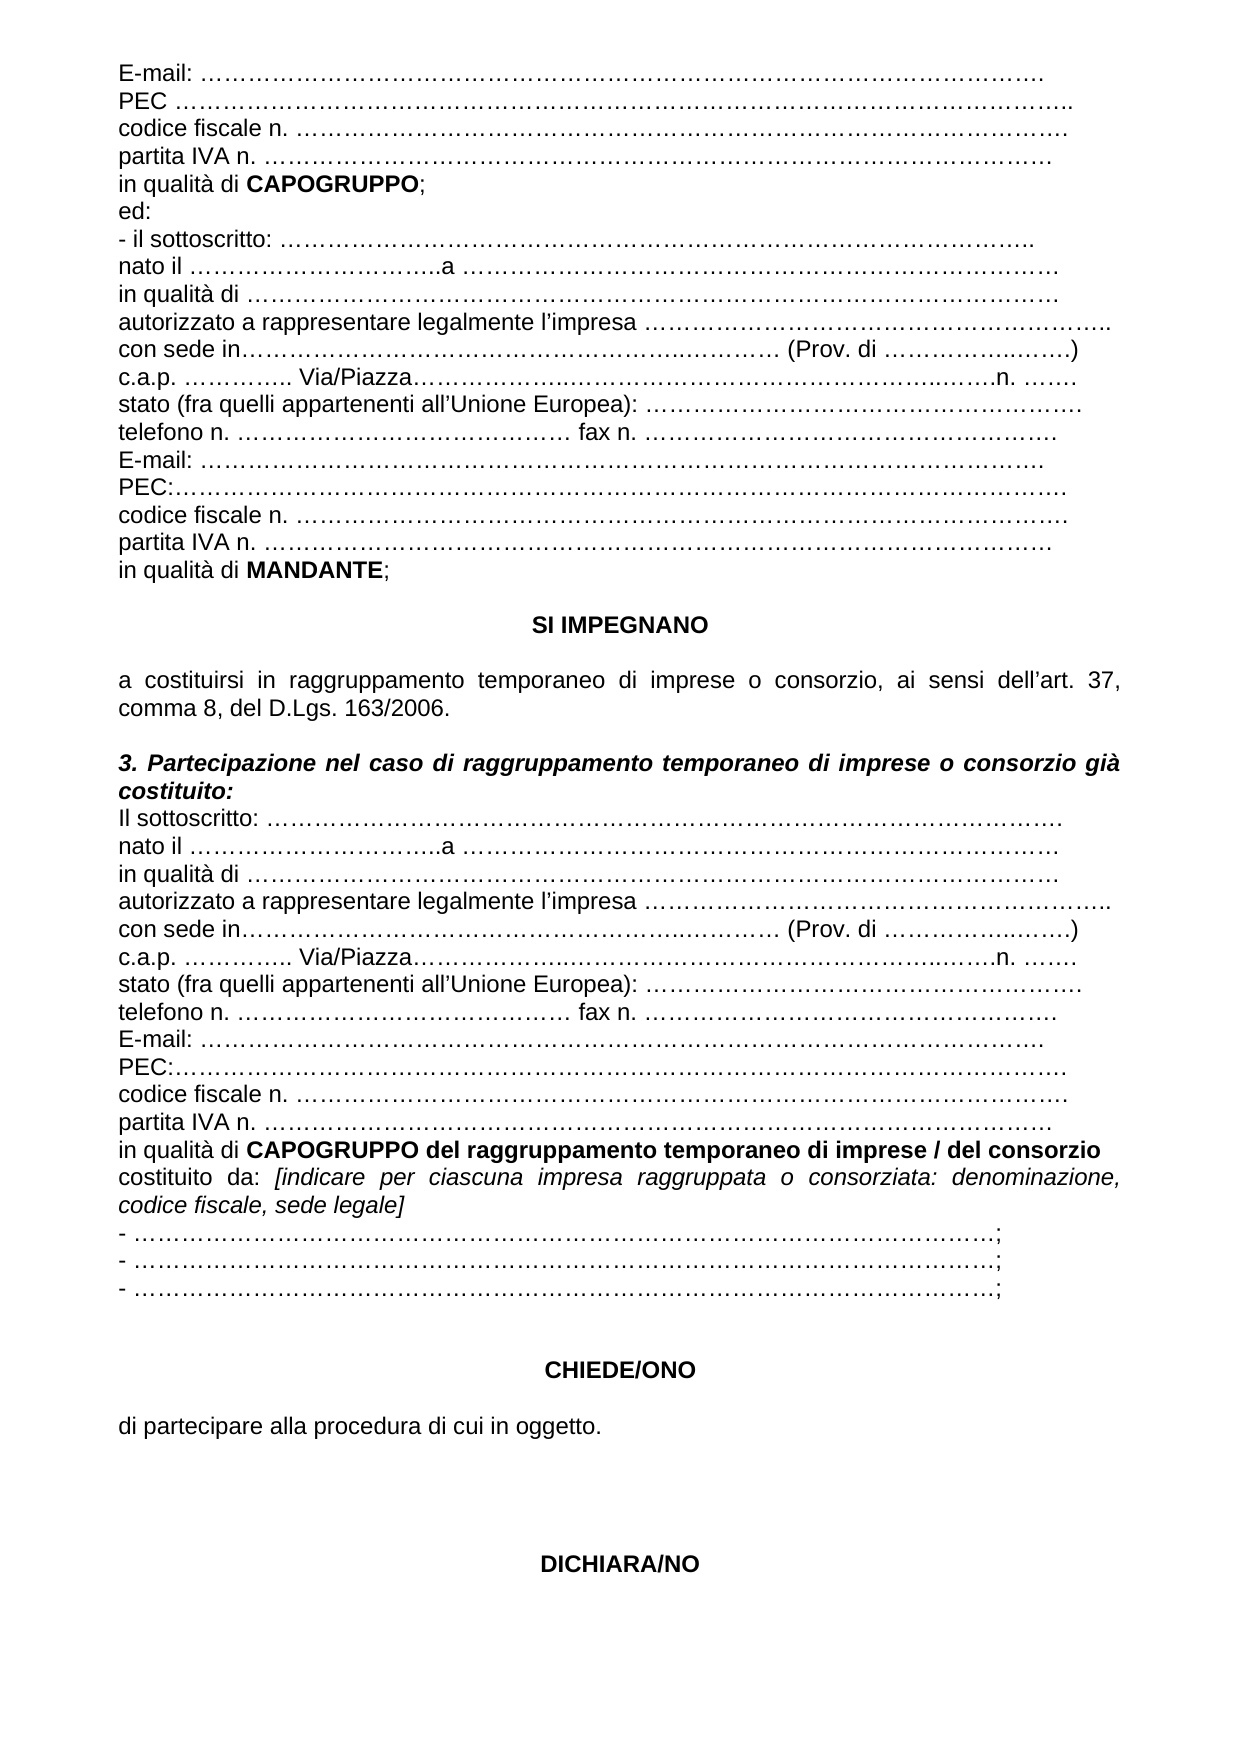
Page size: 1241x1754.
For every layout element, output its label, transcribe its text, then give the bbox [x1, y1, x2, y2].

text costituito da: [indicare per ciascuna impresa raggruppata o consorziata: denominazione, codice fiscale, sede legale] [118, 1163, 1122, 1218]
text CHIEDE/ONO [118, 1356, 1122, 1384]
text nato il …………………………..a ………………………………………………………………… [118, 252, 1122, 280]
text 3. Partecipazione nel caso di raggruppamento temporaneo di imprese o consorzio già costituito: [118, 749, 1122, 804]
text - il sottoscritto: ………………………………………………………………………………….. [118, 225, 1122, 252]
text DICHIARA/NO [118, 1550, 1122, 1577]
text c.a.p. ………….. Via/Piazza………………..………………………………………..…….n. ……. [118, 363, 1122, 390]
text stato (fra quelli appartenenti all’Unione Europea): ………………………………………………. [118, 390, 1122, 418]
text in qualità di CAPOGRUPPO del raggruppamento temporaneo di imprese / del consorzio [118, 1136, 1122, 1163]
text c.a.p. ………….. Via/Piazza………………..………………………………………..…….n. ……. [118, 942, 1122, 970]
text ed: [118, 197, 1122, 225]
text SI IMPEGNANO [118, 611, 1122, 639]
text con sede in………………………………………………..………… (Prov. di ……………..…….) [118, 915, 1122, 942]
text nato il …………………………..a ………………………………………………………………… [118, 832, 1122, 859]
text con sede in………………………………………………..………… (Prov. di ……………..…….) [118, 335, 1122, 363]
text autorizzato a rappresentare legalmente l’impresa ………………………………………………….. [118, 887, 1122, 915]
text E-mail: ……………………………………………………………………………………………. [118, 1025, 1122, 1053]
text in qualità di MANDANTE; [118, 556, 1122, 583]
text E-mail: ……………………………………………………………………………………………. [118, 59, 1122, 87]
text telefono n. …………………………………… fax n. ……………………………………………. [118, 998, 1122, 1025]
text - ………………………………………………………………………………………………; [118, 1274, 1122, 1301]
text Il sottoscritto: ………………………………………………………………………………………. [118, 804, 1122, 832]
text in qualità di ………………………………………………………………………………………… [118, 859, 1122, 887]
text partita IVA n. ……………………………………………………………………………………… [118, 528, 1122, 556]
text codice fiscale n. ……………………………………………………………………………………. [118, 501, 1122, 528]
text autorizzato a rappresentare legalmente l’impresa ………………………………………………….. [118, 307, 1122, 335]
text PEC:…………………………………………………………………………………………………. [118, 1053, 1122, 1080]
text partita IVA n. ……………………………………………………………………………………… [118, 1108, 1122, 1136]
text partita IVA n. ……………………………………………………………………………………… [118, 142, 1122, 169]
text E-mail: ……………………………………………………………………………………………. [118, 446, 1122, 473]
text in qualità di CAPOGRUPPO; [118, 169, 1122, 197]
text di partecipare alla procedura di cui in oggetto. [118, 1412, 1122, 1439]
text codice fiscale n. ……………………………………………………………………………………. [118, 1080, 1122, 1108]
text codice fiscale n. ……………………………………………………………………………………. [118, 114, 1122, 142]
text - ………………………………………………………………………………………………; [118, 1246, 1122, 1274]
text telefono n. …………………………………… fax n. ……………………………………………. [118, 418, 1122, 446]
text a costituirsi in raggruppamento temporaneo di imprese o consorzio, ai sensi dell’art. 37, comma 8, del D.Lgs. 163/2006. [118, 666, 1122, 722]
text PEC:…………………………………………………………………………………………………. [118, 473, 1122, 501]
text in qualità di ………………………………………………………………………………………… [118, 280, 1122, 307]
text stato (fra quelli appartenenti all’Unione Europea): ………………………………………………. [118, 970, 1122, 998]
text - ………………………………………………………………………………………………; [118, 1218, 1122, 1246]
text PEC ………………………………………………………………………………………………….. [118, 87, 1122, 114]
